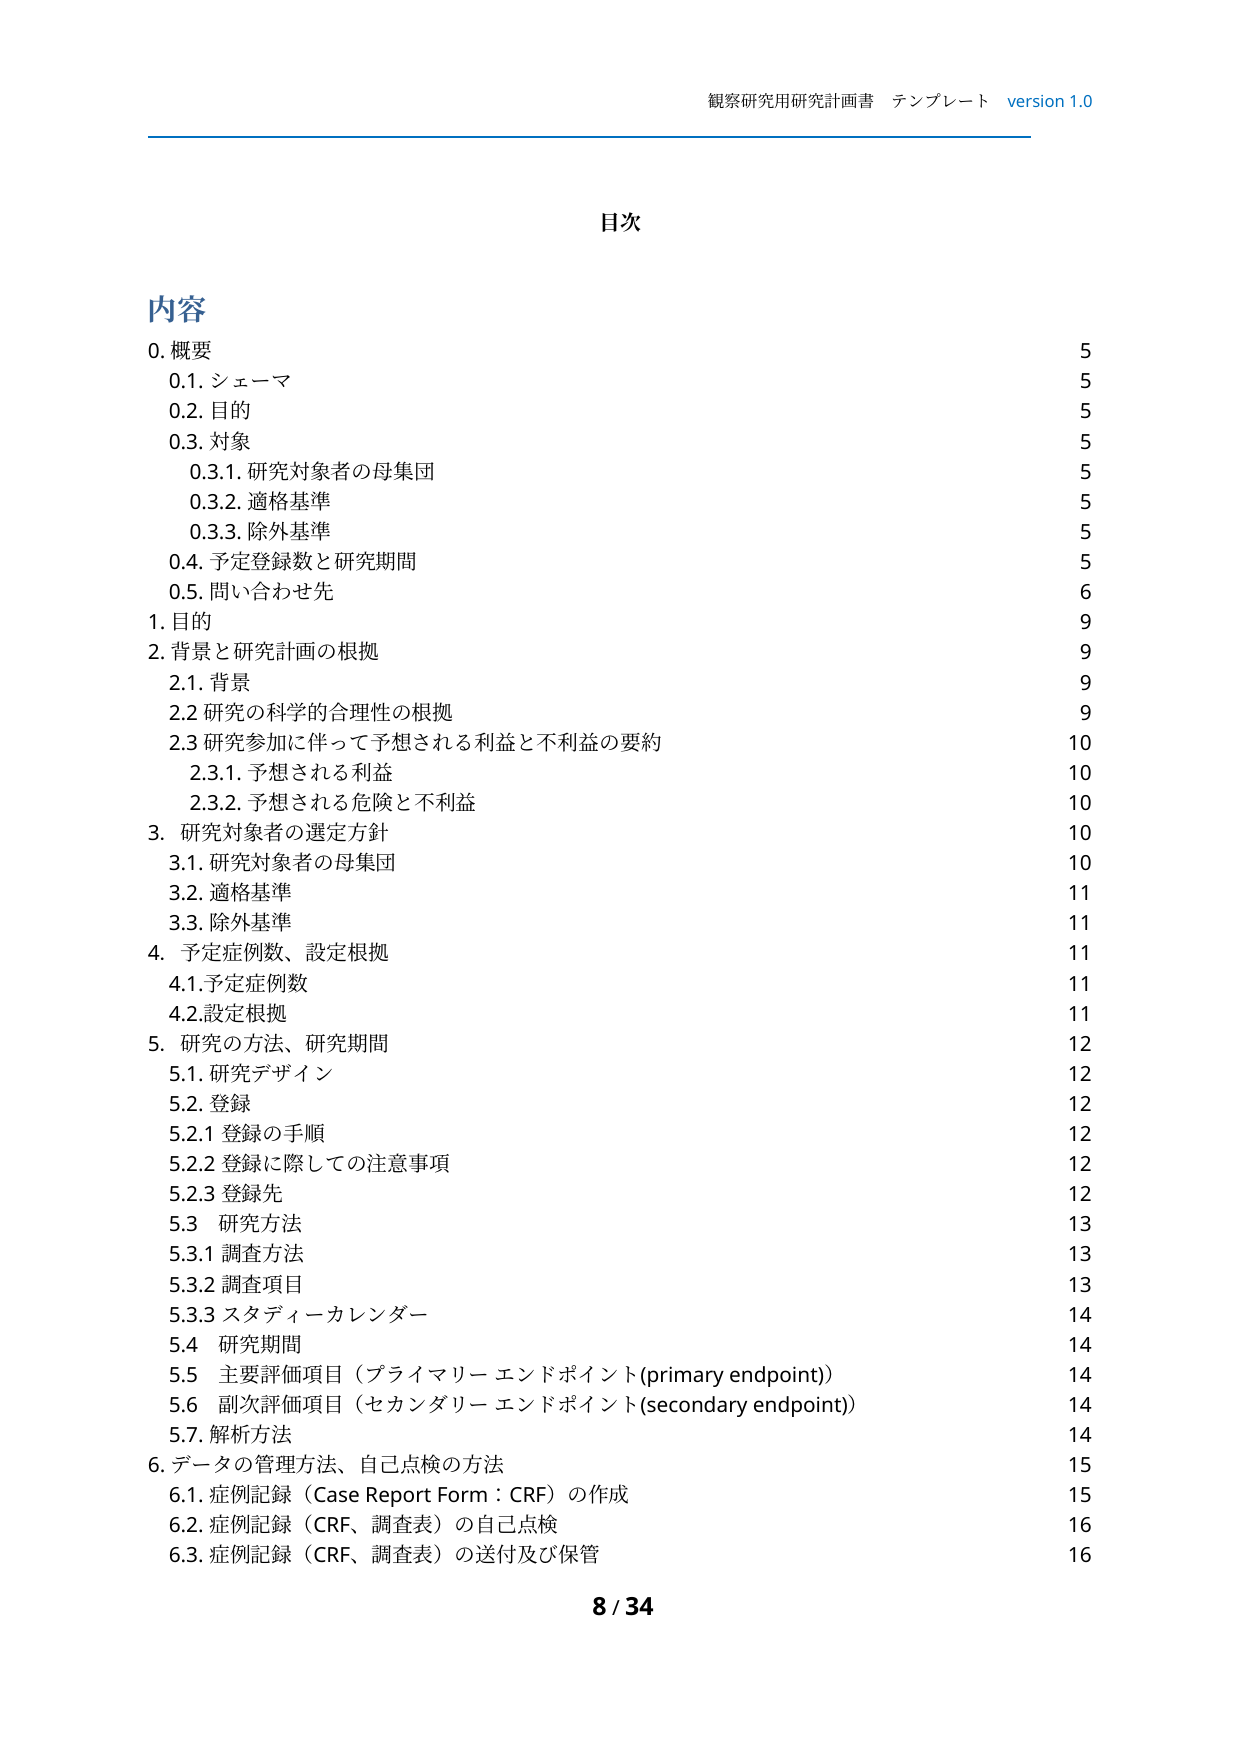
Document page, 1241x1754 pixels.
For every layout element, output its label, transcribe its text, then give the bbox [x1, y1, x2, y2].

text 内容 [148, 287, 1092, 328]
text 目次 [148, 207, 1092, 237]
